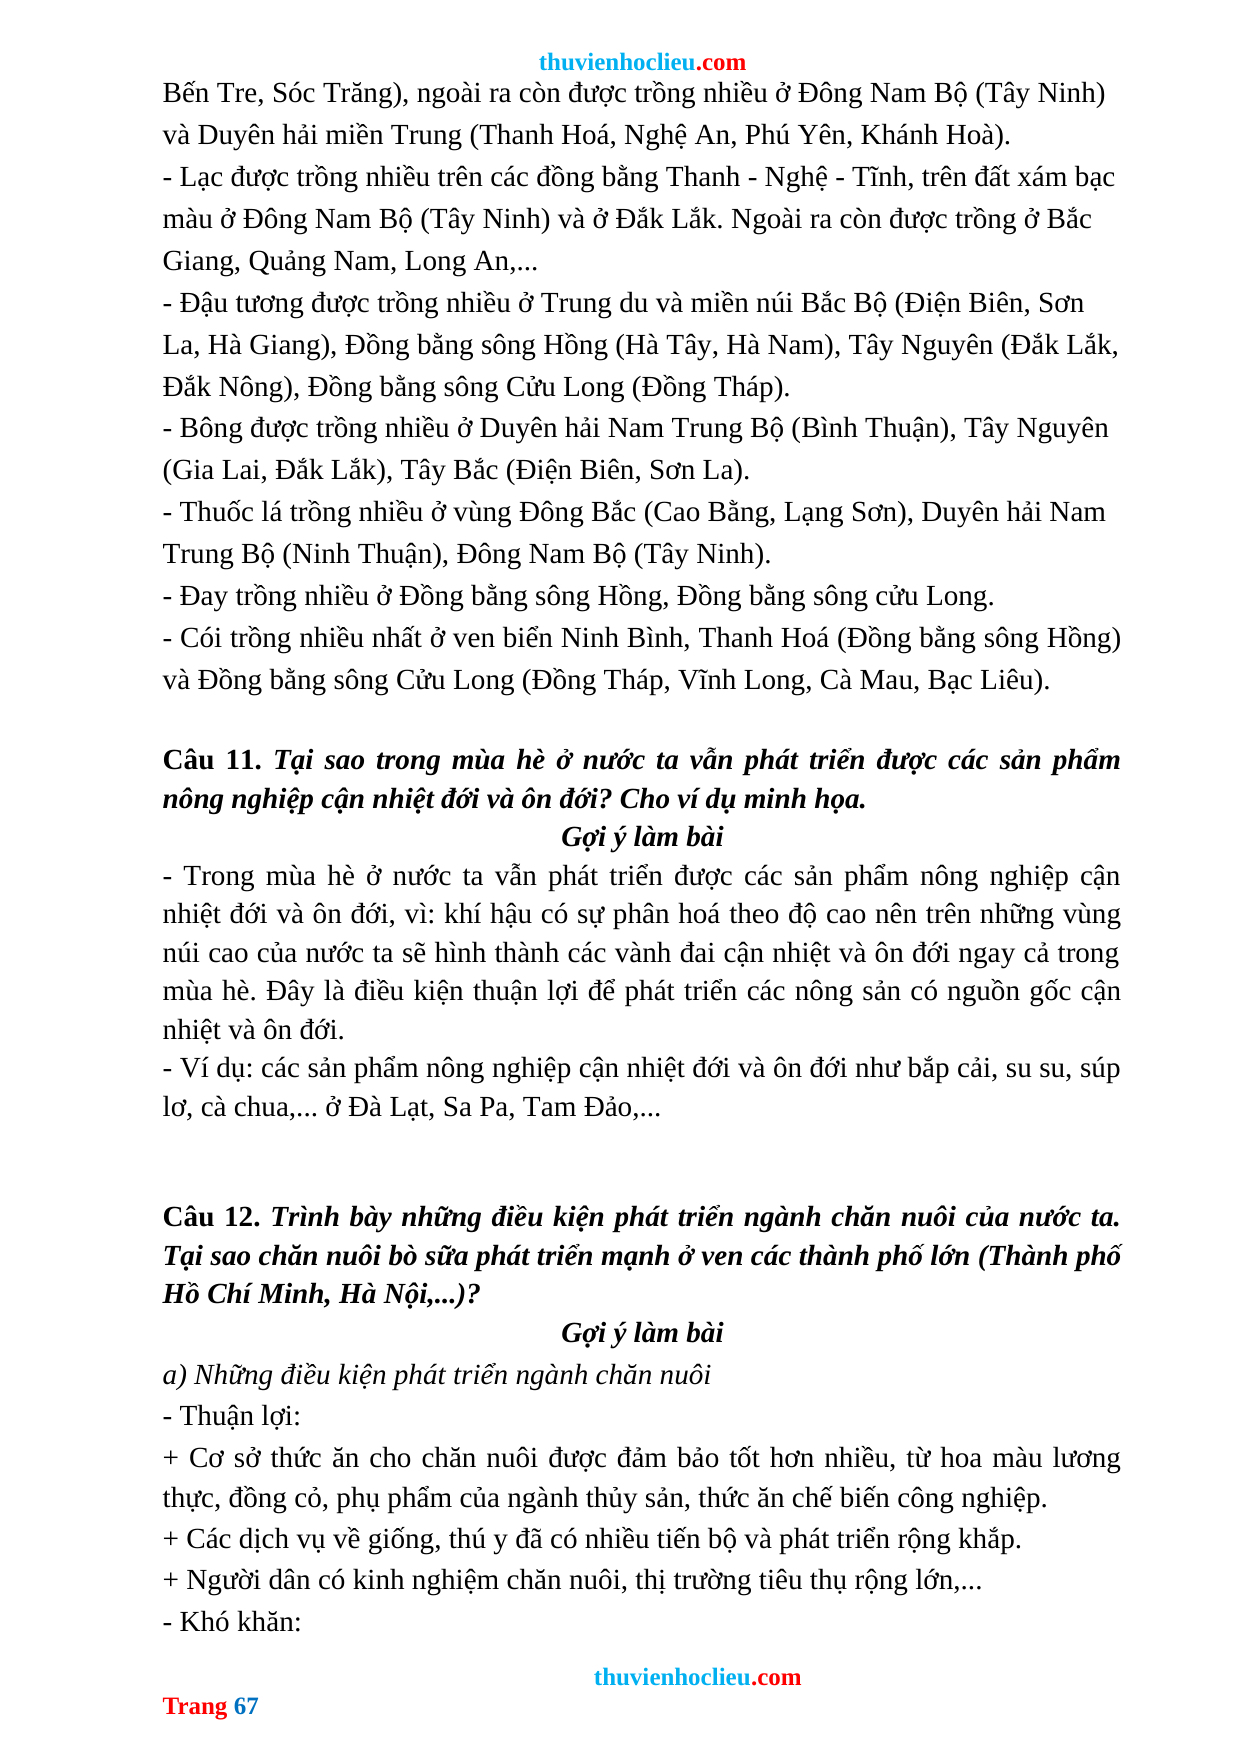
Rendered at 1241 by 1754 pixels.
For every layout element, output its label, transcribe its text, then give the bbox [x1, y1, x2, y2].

text - Đậu tương được trồng nhiều ở Trung du và miền núi Bắc Bộ (Điện Biên, Sơn La, Hà Giang), Đồng bằng sông Hồng (Hà Tây, Hà Nam), Tây Nguyên (Đắk Lắk, Đắk Nông), Đồng bằng sông Cửu Long (Đồng Tháp). [162, 285, 1122, 402]
text + Các dịch vụ về giống, thú y đã có nhiều tiến bộ và phát triển rộng khắp. [162, 1521, 1122, 1554]
text - Ví dụ: các sản phẩm nông nghiệp cận nhiệt đới và ôn đới như bắp cải, su su, súp lơ, cà chua,... ở Đà Lạt, Sa Pa, Tam Đảo,... [162, 1051, 1122, 1123]
text Câu 11. Tại sao trong mùa hè ở nước ta vẫn phát triển được các sản phẩm nông nghiệp cận nhiệt đới và ôn đới? Cho ví dụ minh họa. [162, 742, 1122, 814]
text - Lạc được trồng nhiều trên các đồng bằng Thanh - Nghệ - Tĩnh, trên đất xám bạc màu ở Đông Nam Bộ (Tây Ninh) và ở Đắk Lắk. Ngoài ra còn được trồng ở Bắc Giang, Quảng Nam, Long An,... [162, 159, 1122, 277]
text Gợi ý làm bài [162, 819, 1122, 853]
text Gợi ý làm bài [162, 1315, 1122, 1349]
text - Trong mùa hè ở nước ta vẫn phát triển được các sản phẩm nông nghiệp cận nhiệt đới và ôn đới, vì: khí hậu có sự phân hoá theo độ cao nên trên những vùng núi cao của nước ta sẽ hình thành các vành đai cận nhiệt và ôn đới ngay cả trong mùa hè. Đây là điều kiện thuận lợi để phát triển các nông sản có nguồn gốc cận nhiệt và ôn đới. [162, 858, 1122, 1046]
text Câu 12. Trình bày những điều kiện phát triển ngành chăn nuôi của nước ta. Tại sao chăn nuôi bò sữa phát triển mạnh ở ven các thành phố lớn (Thành phố Hồ Chí Minh, Hà Nội,...)? [162, 1199, 1122, 1310]
text - Cói trồng nhiều nhất ở ven biển Ninh Bình, Thanh Hoá (Đồng bằng sông Hồng) và Đồng bằng sông Cửu Long (Đồng Tháp, Vĩnh Long, Cà Mau, Bạc Liêu). [162, 620, 1122, 695]
text - Đay trồng nhiều ở Đồng bằng sông Hồng, Đồng bằng sông cửu Long. [162, 578, 1122, 612]
text + Người dân có kinh nghiệm chăn nuôi, thị trường tiêu thụ rộng lớn,... [162, 1562, 1122, 1596]
text - Bông được trồng nhiều ở Duyên hải Nam Trung Bộ (Bình Thuận), Tây Nguyên (Gia Lai, Đắk Lắk), Tây Bắc (Điện Biên, Sơn La). [162, 411, 1122, 486]
text a) Những điều kiện phát triển ngành chăn nuôi [162, 1357, 1122, 1390]
text + Cơ sở thức ăn cho chăn nuôi được đảm bảo tốt hơn nhiều, từ hoa màu lương thực, đồng cỏ, phụ phẩm của ngành thủy sản, thức ăn chế biến công nghiệp. [162, 1440, 1122, 1514]
text - Khó khăn: [162, 1604, 1122, 1638]
text - Thuận lợi: [162, 1398, 1122, 1432]
text - Thuốc lá trồng nhiều ở vùng Đông Bắc (Cao Bằng, Lạng Sơn), Duyên hải Nam Trung Bộ (Ninh Thuận), Đông Nam Bộ (Tây Ninh). [162, 494, 1122, 570]
